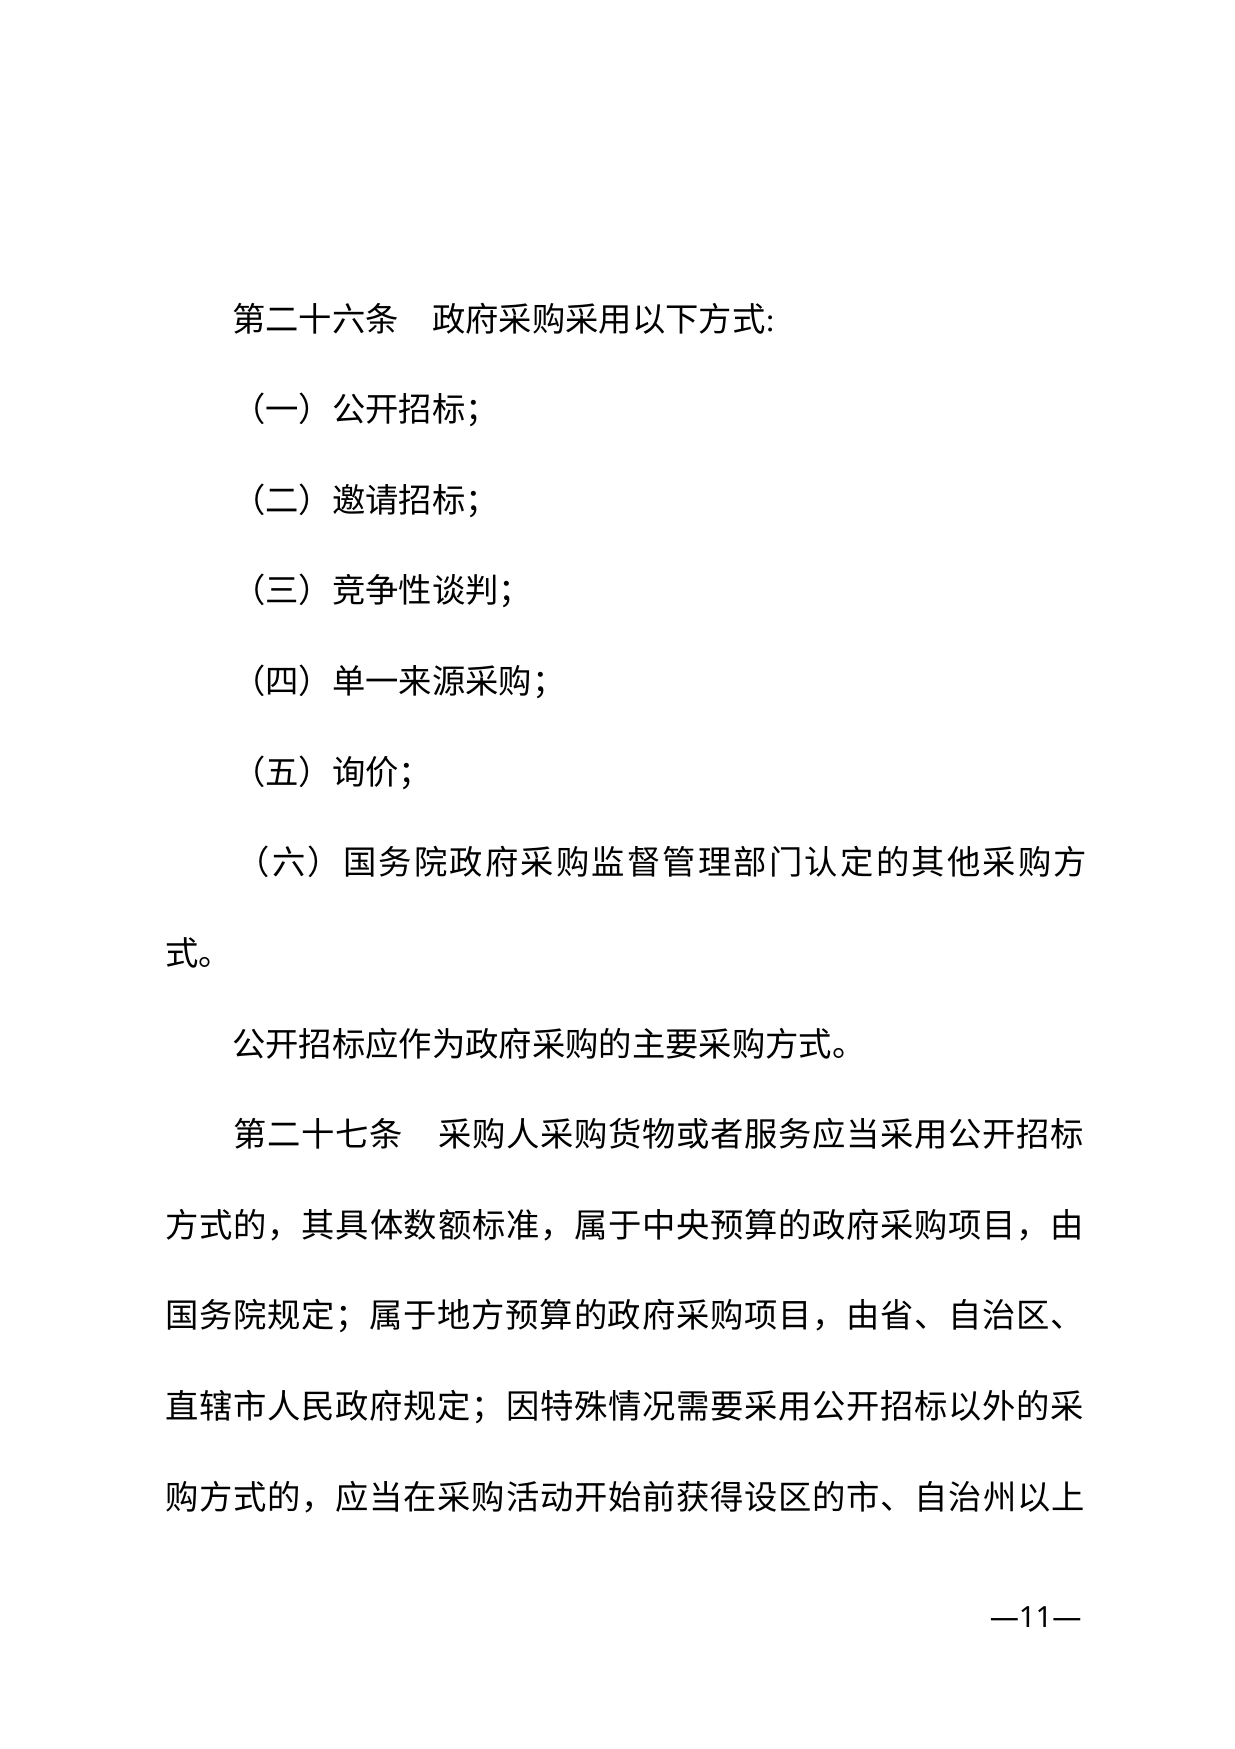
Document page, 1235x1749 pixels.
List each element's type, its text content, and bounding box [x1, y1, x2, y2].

text （四）单一来源采购； [165, 634, 1087, 724]
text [165, 1087, 1087, 1540]
text （五）询价； [165, 724, 1087, 815]
text （六）国务院政府采购监督管理部门认定的其他采购方式。 [165, 815, 1087, 996]
text 第二十六条 政府采购采用以下方式: [165, 271, 1087, 362]
text 公开招标应作为政府采购的主要采购方式。 [165, 996, 1087, 1087]
text （二）邀请招标； [165, 452, 1087, 543]
text （三）竞争性谈判； [165, 543, 1087, 634]
text （一）公开招标； [165, 362, 1087, 452]
